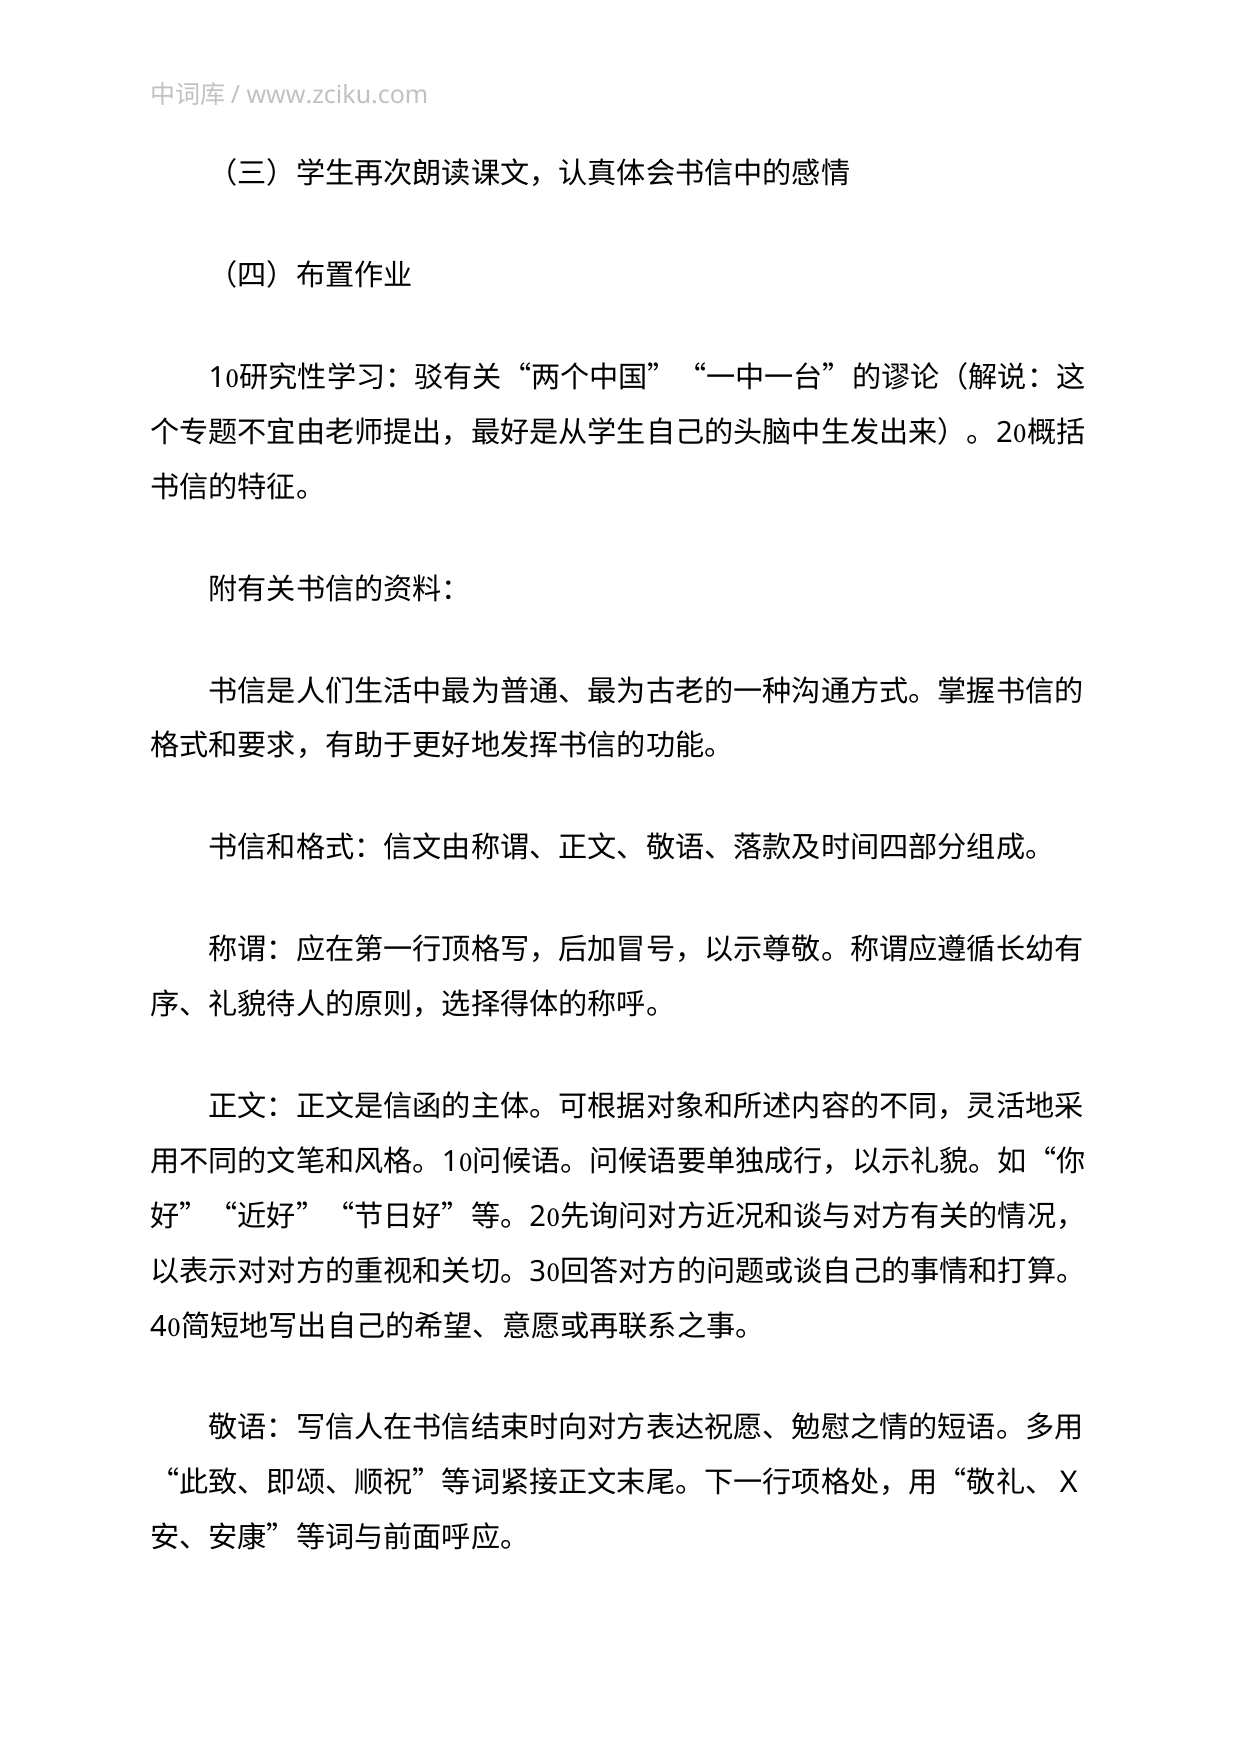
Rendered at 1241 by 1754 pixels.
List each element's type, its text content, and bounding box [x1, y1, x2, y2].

text 正文：正文是信函的主体。可根据对象和所述内容的不同，灵活地采用不同的文笔和风格。1问候语。问候语要单独成行，以示礼貌。如“你好”“近好”“节日好”等。2先询问对方近况和谈与对方有关的情况，以表示对对方的重视和关切。3回答对方的问题或谈自己的事情和打算。4简短地写出自己的希望、意愿或再联系之事。 [150, 1082, 1090, 1344]
text 附有关书信的资料： [150, 565, 1090, 608]
text 称谓：应在第一行顶格写，后加冒号，以示尊敬。称谓应遵循长幼有序、礼貌待人的原则，选择得体的称呼。 [150, 926, 1090, 1023]
text 敬语：写信人在书信结束时向对方表达祝愿、勉慰之情的短语。多用“此致、即颂、顺祝”等词紧接正文末尾。下一行项格处，用“敬礼、Ｘ安、安康”等词与前面呼应。 [150, 1404, 1090, 1556]
text 书信和格式：信文由称谓、正文、敬语、落款及时间四部分组成。 [150, 824, 1090, 866]
text 1研究性学习：驳有关“两个中国”“一中一台”的谬论（解说：这个专题不宜由老师提出，最好是从学生自己的头脑中生发出来）。2概括书信的特征。 [150, 353, 1090, 506]
text （四）布置作业 [150, 252, 1090, 294]
text 书信是人们生活中最为普通、最为古老的一种沟通方式。掌握书信的格式和要求，有助于更好地发挥书信的功能。 [150, 667, 1090, 764]
text （三）学生再次朗读课文，认真体会书信中的感情 [150, 150, 1090, 192]
